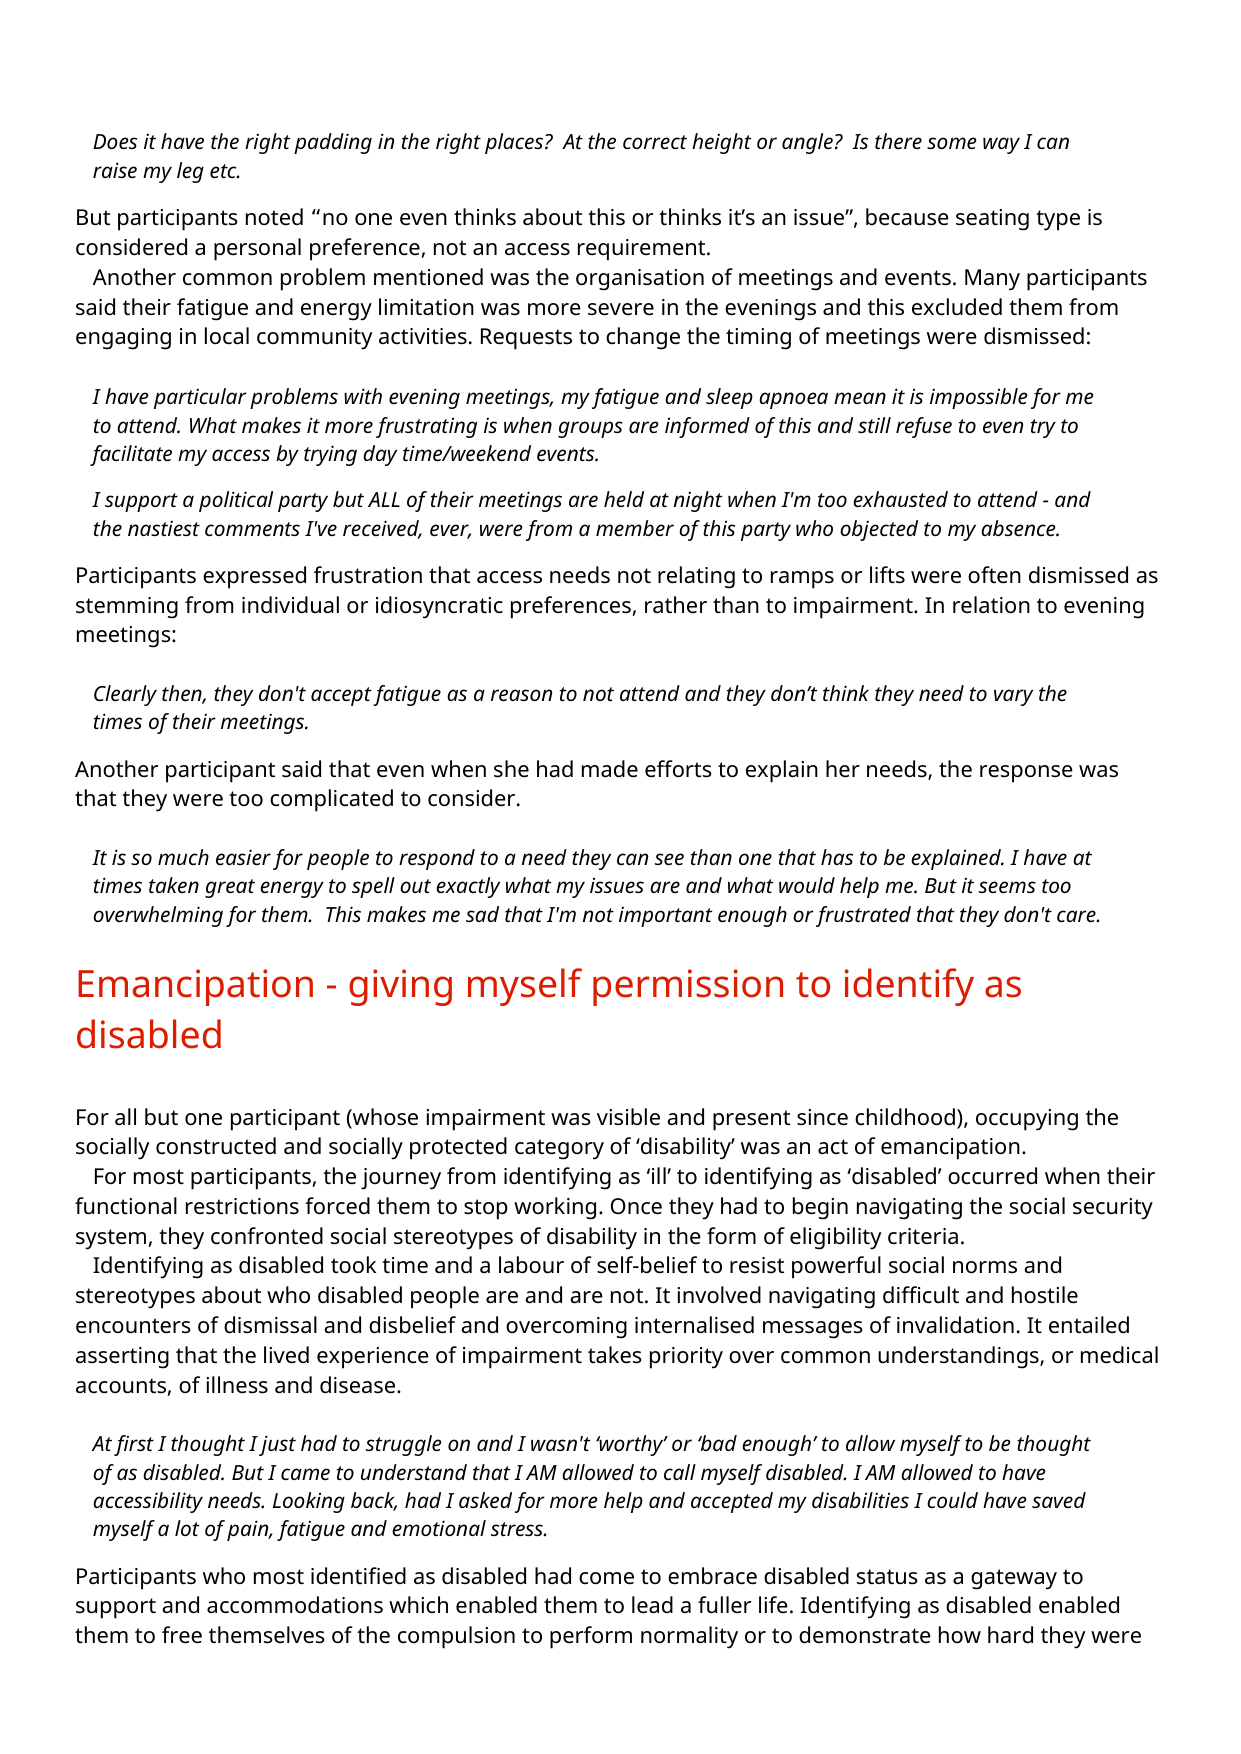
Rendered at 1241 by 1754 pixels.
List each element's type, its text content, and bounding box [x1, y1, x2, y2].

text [75, 1561, 1165, 1650]
text Does it have the right padding in the right places? At the correct height or angle? Is there some way I can raise my leg etc. [93, 99, 1107, 184]
text Another participant said that even when she had made efforts to explain her needs, the response was that they were too complicated to consider. [75, 754, 1165, 813]
text Clearly then, they don't accept fatigue as a reason to not attend and they don’t think they need to vary the times of their meetings. [93, 679, 1107, 736]
text For all but one participant (whose impairment was visible and present since childhood), occupying the socially constructed and socially protected category of ‘disability’ was an act of emancipation. [75, 1072, 1165, 1161]
text It is so much easier for people to respond to a need they can see than one that has to be explained. I have at times taken great energy to spell out exactly what my issues are and what would help me. But it seems too overwhelming for them. This makes me sad that I'm not important enough or frustrated that they don't care. [93, 843, 1107, 928]
text Identifying as disabled took time and a labour of self-belief to resist powerful social norms and stereotypes about who disabled people are and are not. It involved navigating difficult and hostile encounters of dismissal and disbelief and overcoming internalised messages of invalidation. It entailed asserting that the lived experience of impairment takes priority over common understandings, or medical accounts, of illness and disease. [75, 1250, 1165, 1399]
text I support a political party but ALL of their meetings are held at night when I'm too exhausted to attend - and the nastiest comments I've received, ever, were from a member of this party who objected to my absence. [93, 485, 1107, 542]
text Another common problem mentioned was the organisation of meetings and events. Many participants said their fatigue and energy limitation was more severe in the evenings and this excluded them from engaging in local community activities. Requests to change the timing of meetings were dismissed: [75, 262, 1165, 382]
text I have particular problems with evening meetings, my fatigue and sleep apnoea mean it is impossible for me to attend. What makes it more frustrating is when groups are informed of this and still refuse to even try to facilitate my access by trying day time/weekend events. [93, 382, 1107, 468]
text Participants expressed frustration that access needs not relating to ramps or lifts were often dismissed as stemming from individual or idiosyncratic preferences, rather than to impairment. In relation to evening meetings: [75, 560, 1165, 649]
text For most participants, the journey from identifying as ‘ill’ to identifying as ‘disabled’ occurred when their functional restrictions forced them to stop working. Once they had to begin navigating the social security system, they confronted social stereotypes of disability in the form of eligibility criteria. [75, 1161, 1165, 1250]
text Emancipation - giving myself permission to identify as disabled [75, 958, 1165, 1060]
text But participants noted “no one even thinks about this or thinks it’s an issue”, because seating type is considered a personal preference, not an access requirement. [75, 202, 1165, 262]
text At first I thought I just had to struggle on and I wasn't ‘worthy’ or ‘bad enough’ to allow myself to be thought of as disabled. But I came to understand that I AM allowed to call myself disabled. I AM allowed to have accessibility needs. Looking back, had I asked for more help and accepted my disabilities I could have saved myself a lot of pain, fatigue and emotional stress. [93, 1429, 1107, 1543]
